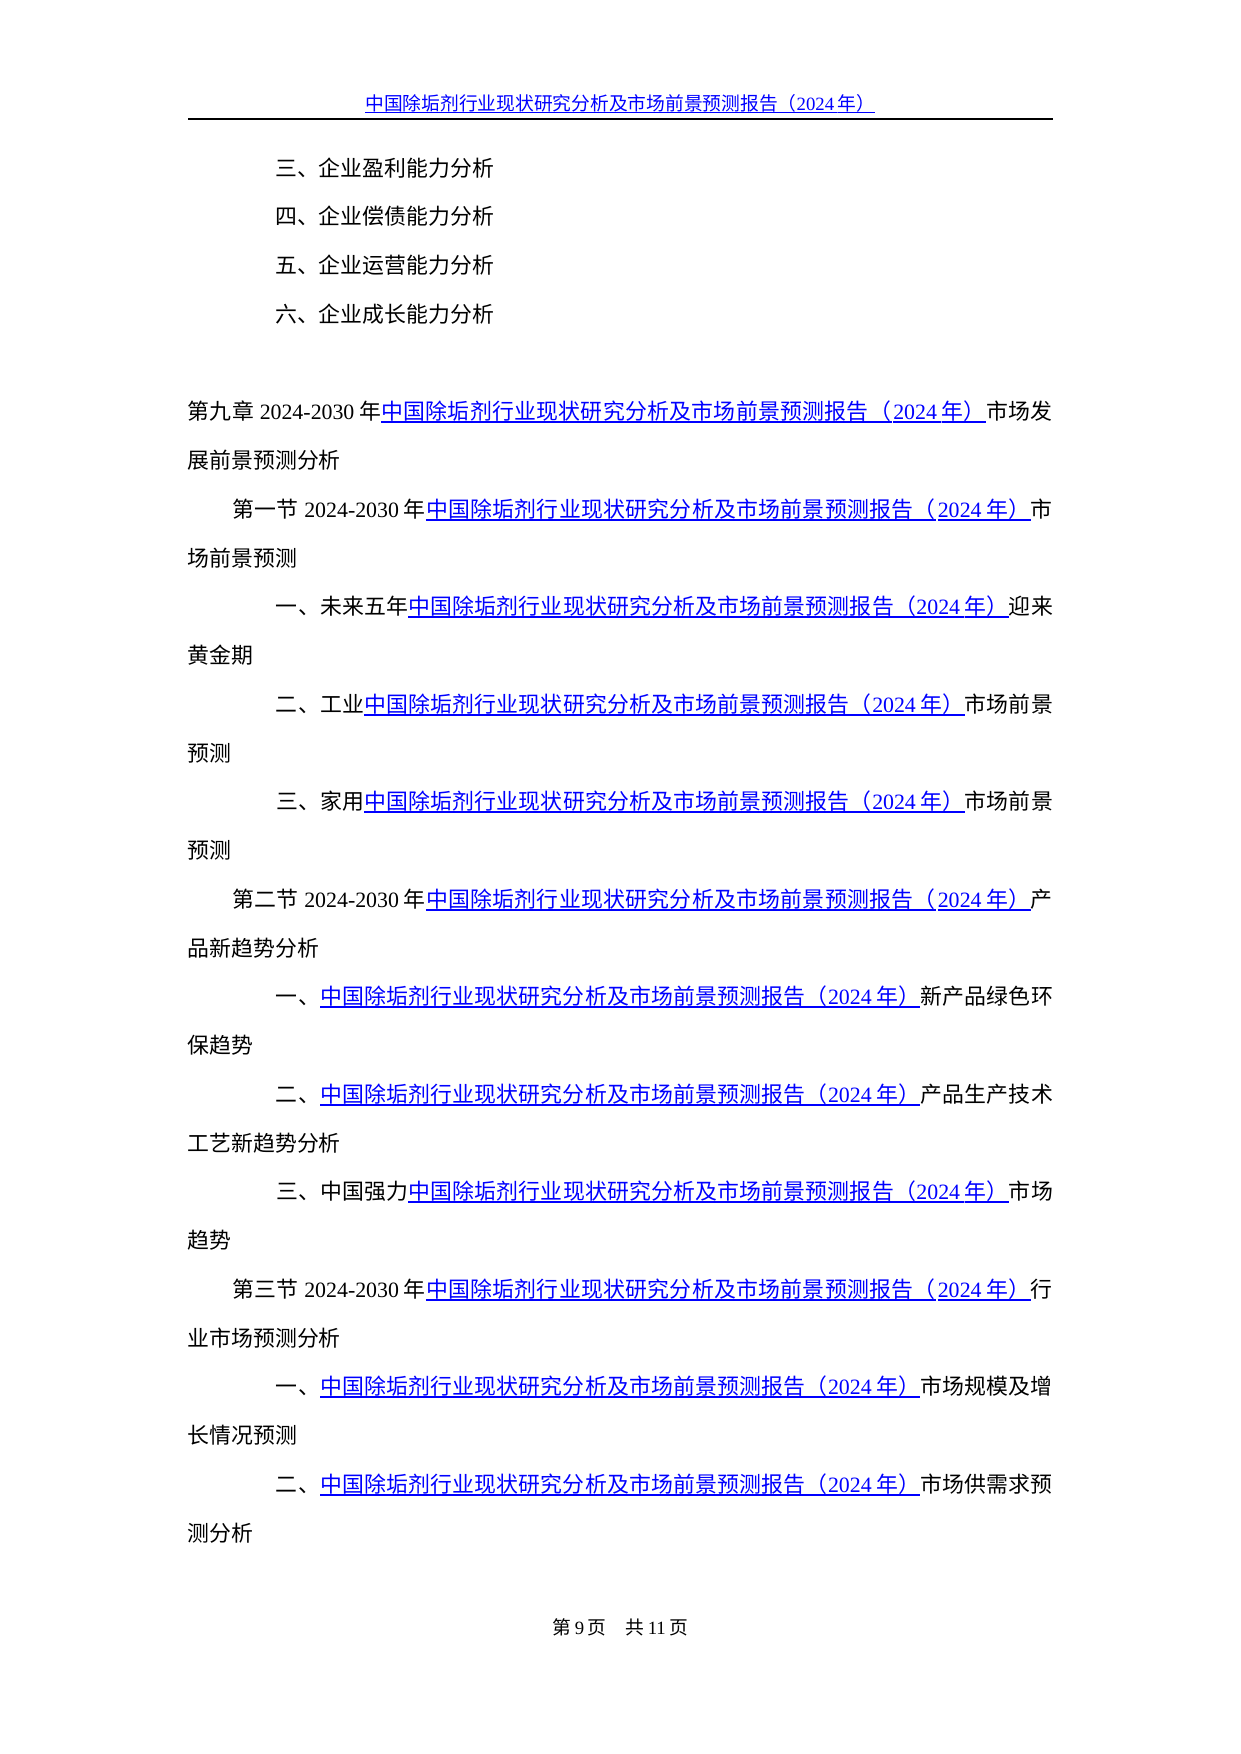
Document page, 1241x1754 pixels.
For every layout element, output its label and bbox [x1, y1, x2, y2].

text [187, 150, 1053, 1548]
